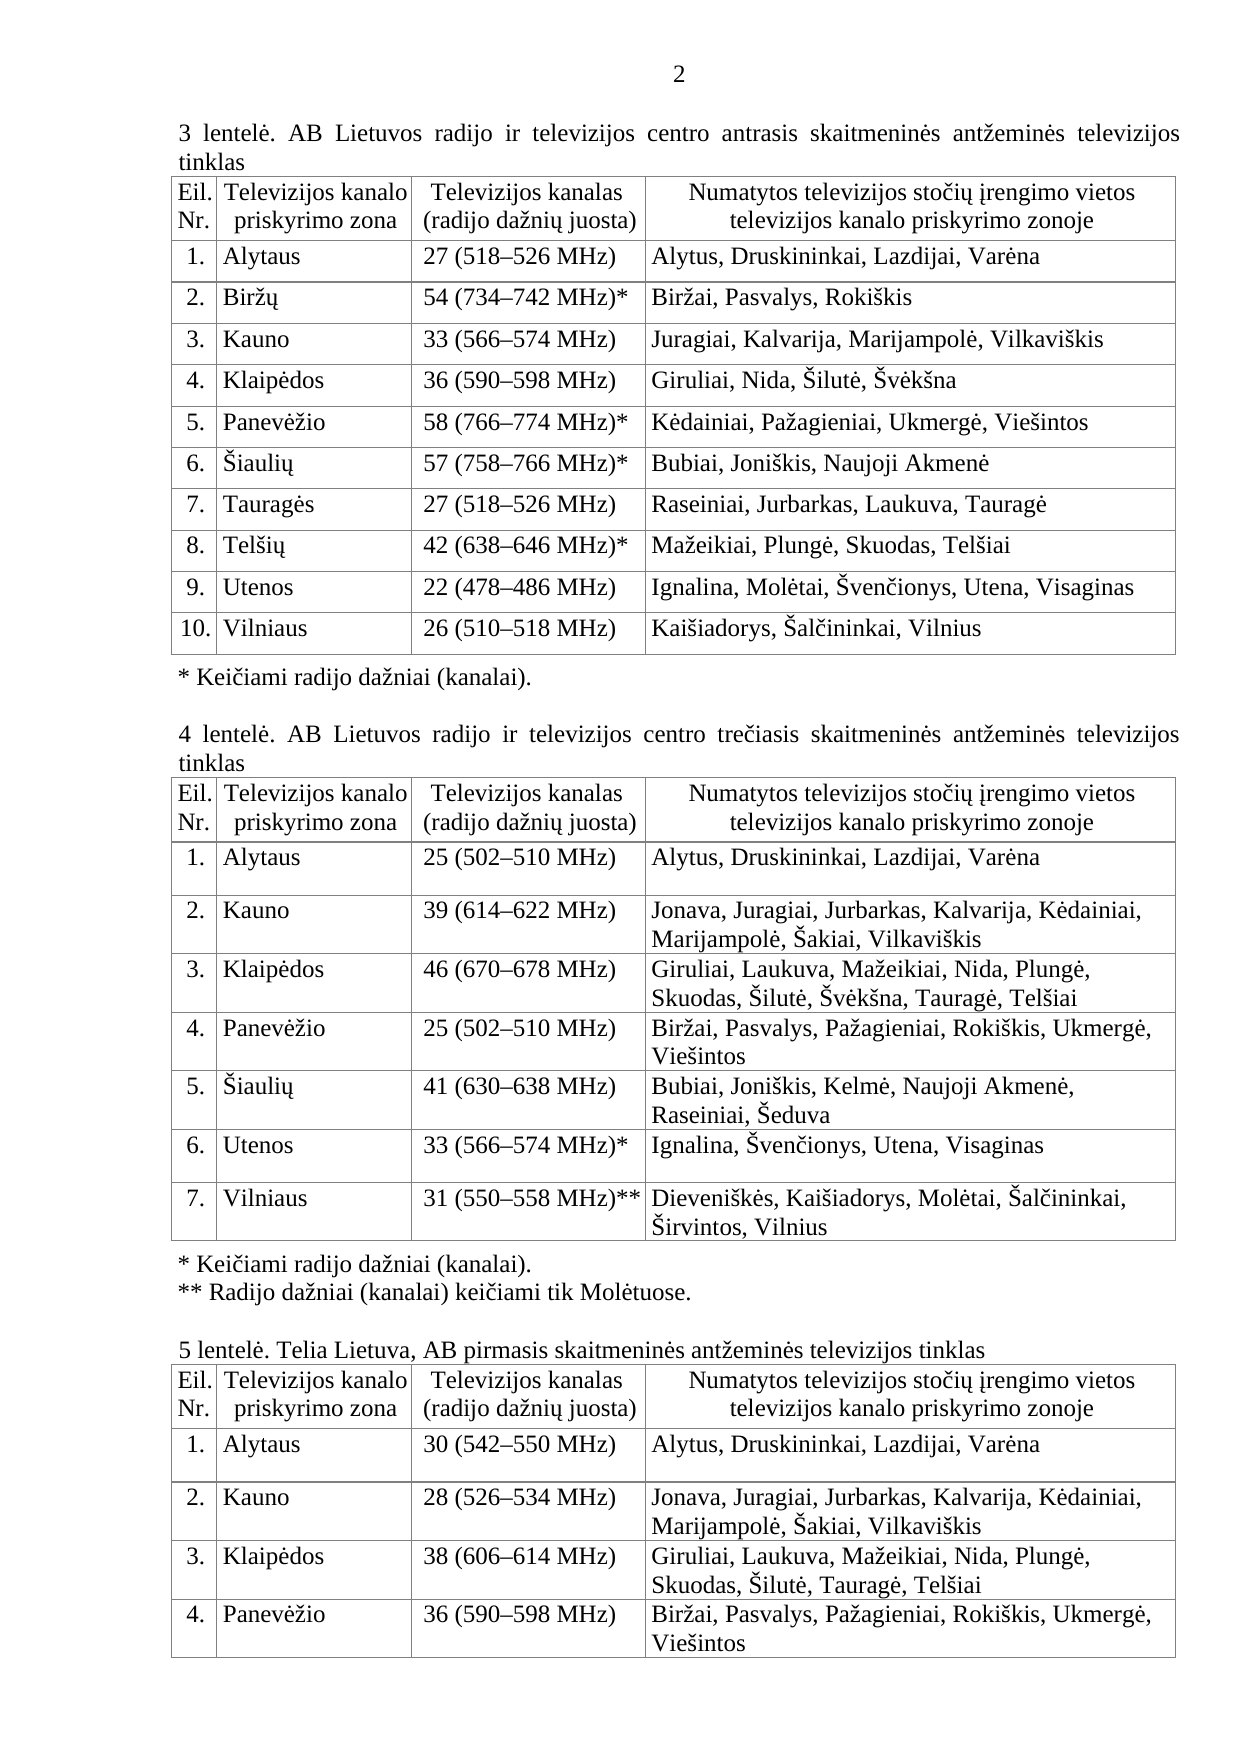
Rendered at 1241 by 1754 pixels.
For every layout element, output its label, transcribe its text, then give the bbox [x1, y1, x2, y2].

table_cell Vilniaus [217, 613, 411, 654]
table_cell Vilniaus [217, 1183, 411, 1240]
table_cell Bubiai, Joniškis, Naujoji Akmenė [646, 448, 1175, 488]
text * Keičiami radijo dažniai (kanalai). [177, 662, 1181, 691]
table_cell Kauno [217, 1483, 411, 1540]
table_cell Biržai, Pasvalys, Pažagieniai, Rokiškis, Ukmergė, Viešintos [646, 1600, 1175, 1657]
table_cell Panevėžio [217, 407, 411, 447]
text 4 lentelė. AB Lietuvos radijo ir televizijos centro trečiasis skaitmeninės antžeminės televizijos tinklas [178, 719, 1181, 777]
text ** Radijo dažniai (kanalai) keičiami tik Molėtuose. [177, 1277, 1181, 1306]
table_cell 3. [172, 324, 216, 364]
table_cell Klaipėdos [217, 1541, 411, 1598]
table_cell Klaipėdos [217, 954, 411, 1012]
table_cell 54 (734–742 MHz)* [412, 283, 645, 323]
table_cell 1. [172, 843, 216, 894]
table_cell Biržai, Pasvalys, Pažagieniai, Rokiškis, Ukmergė, Viešintos [646, 1013, 1175, 1070]
table_cell Utenos [217, 572, 411, 612]
text * Keičiami radijo dažniai (kanalai). [177, 1249, 1181, 1277]
table_cell Biržų [217, 283, 411, 323]
table_cell 7. [172, 1183, 216, 1240]
text 3 lentelė. AB Lietuvos radijo ir televizijos centro antrasis skaitmeninės antžeminės televizijos tinklas [178, 118, 1181, 176]
table_cell 4. [172, 365, 216, 406]
table_cell 25 (502–510 MHz) [412, 1013, 645, 1070]
table_header Televizijos kanalas (radijo dažnių juosta) [412, 177, 645, 240]
table_cell 4. [172, 1600, 216, 1657]
table_cell Jonava, Juragiai, Jurbarkas, Kalvarija, Kėdainiai, Marijampolė, Šakiai, Vilkaviškis [646, 896, 1175, 953]
text 5 lentelė. Telia Lietuva, AB pirmasis skaitmeninės antžeminės televizijos tinklas [178, 1335, 1181, 1364]
table_cell Klaipėdos [217, 365, 411, 406]
table_cell 10. [172, 613, 216, 654]
table_cell 25 (502–510 MHz) [412, 843, 645, 894]
table_header Televizijos kanalo priskyrimo zona [217, 177, 411, 240]
table_cell 42 (638–646 MHz)* [412, 531, 645, 571]
table_cell 2. [172, 283, 216, 323]
table_cell Bubiai, Joniškis, Kelmė, Naujoji Akmenė, Raseiniai, Šeduva [646, 1071, 1175, 1129]
table_cell Jonava, Juragiai, Jurbarkas, Kalvarija, Kėdainiai, Marijampolė, Šakiai, Vilkaviškis [646, 1483, 1175, 1540]
table_header Televizijos kanalas (radijo dažnių juosta) [412, 1365, 645, 1428]
table_cell Raseiniai, Jurbarkas, Laukuva, Tauragė [646, 489, 1175, 529]
table_cell 9. [172, 572, 216, 612]
table_cell Ignalina, Švenčionys, Utena, Visaginas [646, 1130, 1175, 1182]
table_cell Panevėžio [217, 1013, 411, 1070]
table_header Televizijos kanalas (radijo dažnių juosta) [412, 778, 645, 841]
table_cell Giruliai, Laukuva, Mažeikiai, Nida, Plungė, Skuodas, Šilutė, Tauragė, Telšiai [646, 1541, 1175, 1598]
table_header Eil. Nr. [172, 778, 216, 841]
table_cell Alytus, Druskininkai, Lazdijai, Varėna [646, 843, 1175, 894]
table_header Numatytos televizijos stočių įrengimo vietos televizijos kanalo priskyrimo zonoje [646, 778, 1175, 841]
table_header Eil. Nr. [172, 177, 216, 240]
table_cell 26 (510–518 MHz) [412, 613, 645, 654]
table_cell 39 (614–622 MHz) [412, 896, 645, 953]
table_header Televizijos kanalo priskyrimo zona [217, 1365, 411, 1428]
table_cell Mažeikiai, Plungė, Skuodas, Telšiai [646, 531, 1175, 571]
table_cell Kauno [217, 324, 411, 364]
table_cell 36 (590–598 MHz) [412, 1600, 645, 1657]
table_cell 31 (550–558 MHz)** [412, 1183, 645, 1240]
table_cell Juragiai, Kalvarija, Marijampolė, Vilkaviškis [646, 324, 1175, 364]
table_cell Tauragės [217, 489, 411, 529]
table_cell 3. [172, 954, 216, 1012]
table_cell Telšių [217, 531, 411, 571]
table_cell Alytaus [217, 241, 411, 281]
table_cell 33 (566–574 MHz) [412, 324, 645, 364]
table_cell Panevėžio [217, 1600, 411, 1657]
table_cell 27 (518–526 MHz) [412, 241, 645, 281]
table_cell 57 (758–766 MHz)* [412, 448, 645, 488]
table_cell 22 (478–486 MHz) [412, 572, 645, 612]
table_cell 38 (606–614 MHz) [412, 1541, 645, 1598]
table_cell Giruliai, Laukuva, Mažeikiai, Nida, Plungė, Skuodas, Šilutė, Švėkšna, Tauragė, Telšiai [646, 954, 1175, 1012]
table_cell 2. [172, 896, 216, 953]
table_cell Alytaus [217, 843, 411, 894]
table_header Eil. Nr. [172, 1365, 216, 1428]
table_cell 30 (542–550 MHz) [412, 1429, 645, 1481]
table_header Numatytos televizijos stočių įrengimo vietos televizijos kanalo priskyrimo zonoje [646, 177, 1175, 240]
table_cell 1. [172, 1429, 216, 1481]
table_cell 8. [172, 531, 216, 571]
table_cell 4. [172, 1013, 216, 1070]
table_cell 28 (526–534 MHz) [412, 1483, 645, 1540]
table_cell 2. [172, 1483, 216, 1540]
table_cell 33 (566–574 MHz)* [412, 1130, 645, 1182]
table_cell Giruliai, Nida, Šilutė, Švėkšna [646, 365, 1175, 406]
table_cell Šiaulių [217, 448, 411, 488]
table_cell Kauno [217, 896, 411, 953]
table_cell Utenos [217, 1130, 411, 1182]
table_cell 36 (590–598 MHz) [412, 365, 645, 406]
table_cell 5. [172, 407, 216, 447]
table_header Televizijos kanalo priskyrimo zona [217, 778, 411, 841]
table_cell Alytus, Druskininkai, Lazdijai, Varėna [646, 1429, 1175, 1481]
table_cell 27 (518–526 MHz) [412, 489, 645, 529]
table_cell 58 (766–774 MHz)* [412, 407, 645, 447]
table_cell 6. [172, 448, 216, 488]
table_cell 41 (630–638 MHz) [412, 1071, 645, 1129]
table_cell 3. [172, 1541, 216, 1598]
table_cell 1. [172, 241, 216, 281]
table_cell Biržai, Pasvalys, Rokiškis [646, 283, 1175, 323]
table_cell Šiaulių [217, 1071, 411, 1129]
table_cell Dieveniškės, Kaišiadorys, Molėtai, Šalčininkai, Širvintos, Vilnius [646, 1183, 1175, 1240]
table_cell Kaišiadorys, Šalčininkai, Vilnius [646, 613, 1175, 654]
table_header Numatytos televizijos stočių įrengimo vietos televizijos kanalo priskyrimo zonoje [646, 1365, 1175, 1428]
table_cell Alytaus [217, 1429, 411, 1481]
table_cell Kėdainiai, Pažagieniai, Ukmergė, Viešintos [646, 407, 1175, 447]
table_cell Alytus, Druskininkai, Lazdijai, Varėna [646, 241, 1175, 281]
table_cell 5. [172, 1071, 216, 1129]
table_cell 6. [172, 1130, 216, 1182]
table_cell Ignalina, Molėtai, Švenčionys, Utena, Visaginas [646, 572, 1175, 612]
table_cell 46 (670–678 MHz) [412, 954, 645, 1012]
table_cell 7. [172, 489, 216, 529]
